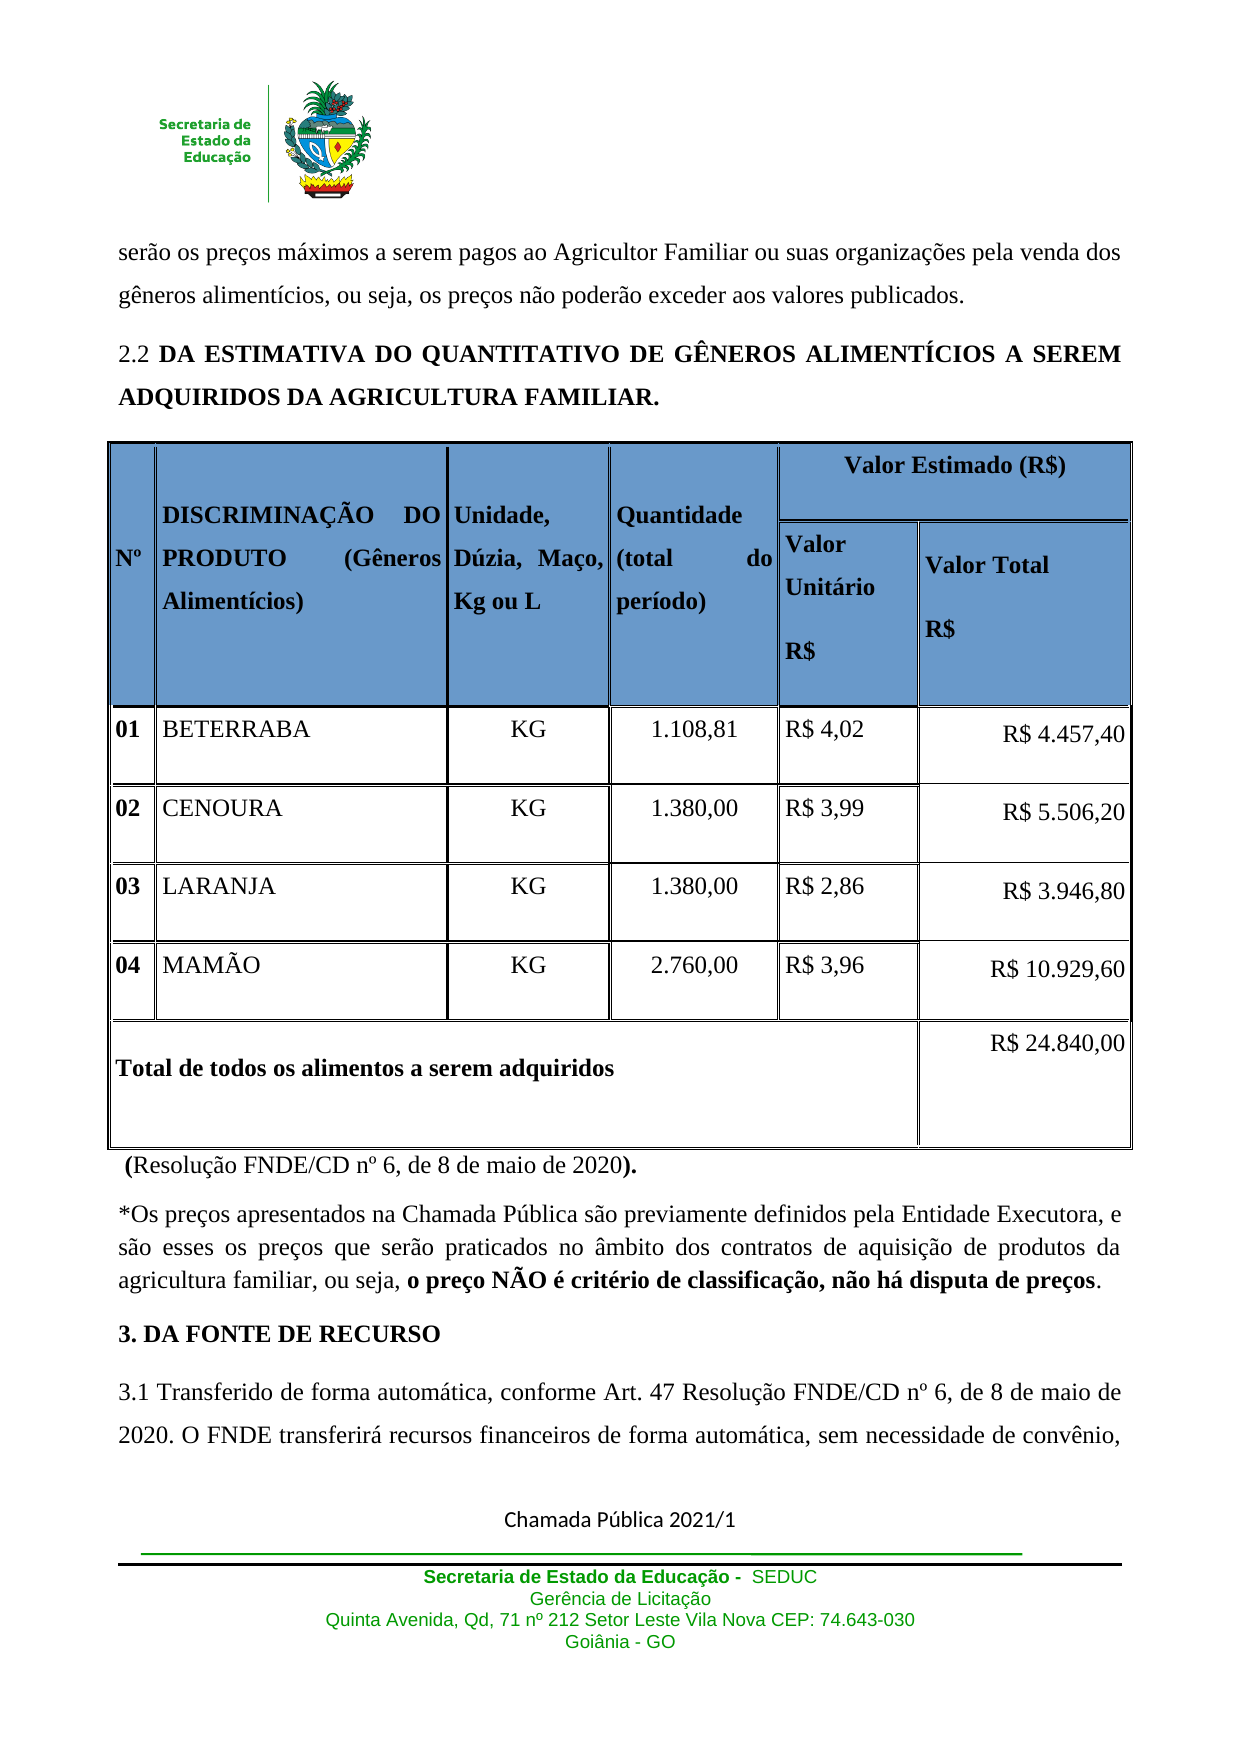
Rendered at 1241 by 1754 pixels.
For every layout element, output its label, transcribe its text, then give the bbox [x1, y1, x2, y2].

table_cell R$ 3,96 [780, 944, 917, 1019]
table_header Nº [111, 444, 156, 705]
table_cell Valor Unitário R$ [780, 523, 917, 705]
table_cell R$ 3,99 [780, 787, 917, 862]
table_cell 1.380,00 [612, 785, 777, 862]
table_cell Valor Total R$ [920, 519, 1130, 705]
table_cell R$ 2,86 [780, 865, 917, 940]
table_cell KG [449, 865, 608, 940]
table_cell R$ 4.457,40 [920, 705, 1130, 783]
table_cell MAMÃO [157, 944, 446, 1019]
table_header Unidade, Dúzia, Maço, Kg ou L [447, 444, 610, 705]
table_cell BETERRABA [157, 708, 446, 783]
table_cell 03 [109, 862, 156, 940]
picture [118, 73, 412, 210]
table_cell KG [449, 944, 608, 1019]
table_cell 02 [111, 783, 154, 862]
table_header Valor Estimado (R$) [779, 444, 1130, 519]
table_cell 01 [111, 705, 154, 783]
table_cell LARANJA [157, 865, 446, 940]
table_cell KG [449, 708, 608, 783]
table_cell R$ 3.946,80 [920, 862, 1130, 940]
table_header DISCRIMINAÇÃO DO PRODUTO (Gêneros Alimentícios) [156, 444, 447, 705]
table_cell 1.380,00 [612, 864, 777, 940]
text *Os preços apresentados na Chamada Pública são previamente definidos pela Entidade Executora, e são esses os preços que serão praticados no âmbito dos contratos de aquisição de produtos da agricultura familiar, ou seja, o preço NÃO é critério de classificação, não há disputa de preços. [118, 1199, 1122, 1293]
table_cell Total de todos os alimentos a serem adquiridos [109, 1019, 918, 1147]
table_cell 1.108,81 [612, 708, 777, 783]
table_cell R$ 5.506,20 [920, 783, 1130, 862]
table_cell 04 [111, 940, 154, 1019]
table_cell CENOURA [157, 787, 446, 862]
text 3. DA FONTE DE RECURSO [118, 1319, 1122, 1347]
table_cell R$ 24.840,00 [919, 1019, 1130, 1147]
table_cell 2.760,00 [612, 942, 777, 1019]
text 2.2 DA ESTIMATIVA DO QUANTITATIVO DE GÊNEROS ALIMENTÍCIOS A SEREM ADQUIRIDOS DA AGRICULTURA FAMILIAR. [118, 339, 1122, 411]
table_cell KG [449, 787, 608, 862]
table_header Quantidade (total do período) [610, 444, 779, 705]
table_cell R$ 10.929,60 [920, 940, 1130, 1019]
text (Resolução FNDE/CD nº 6, de 8 de maio de 2020). [118, 1150, 1122, 1179]
table_cell R$ 4,02 [780, 708, 917, 783]
